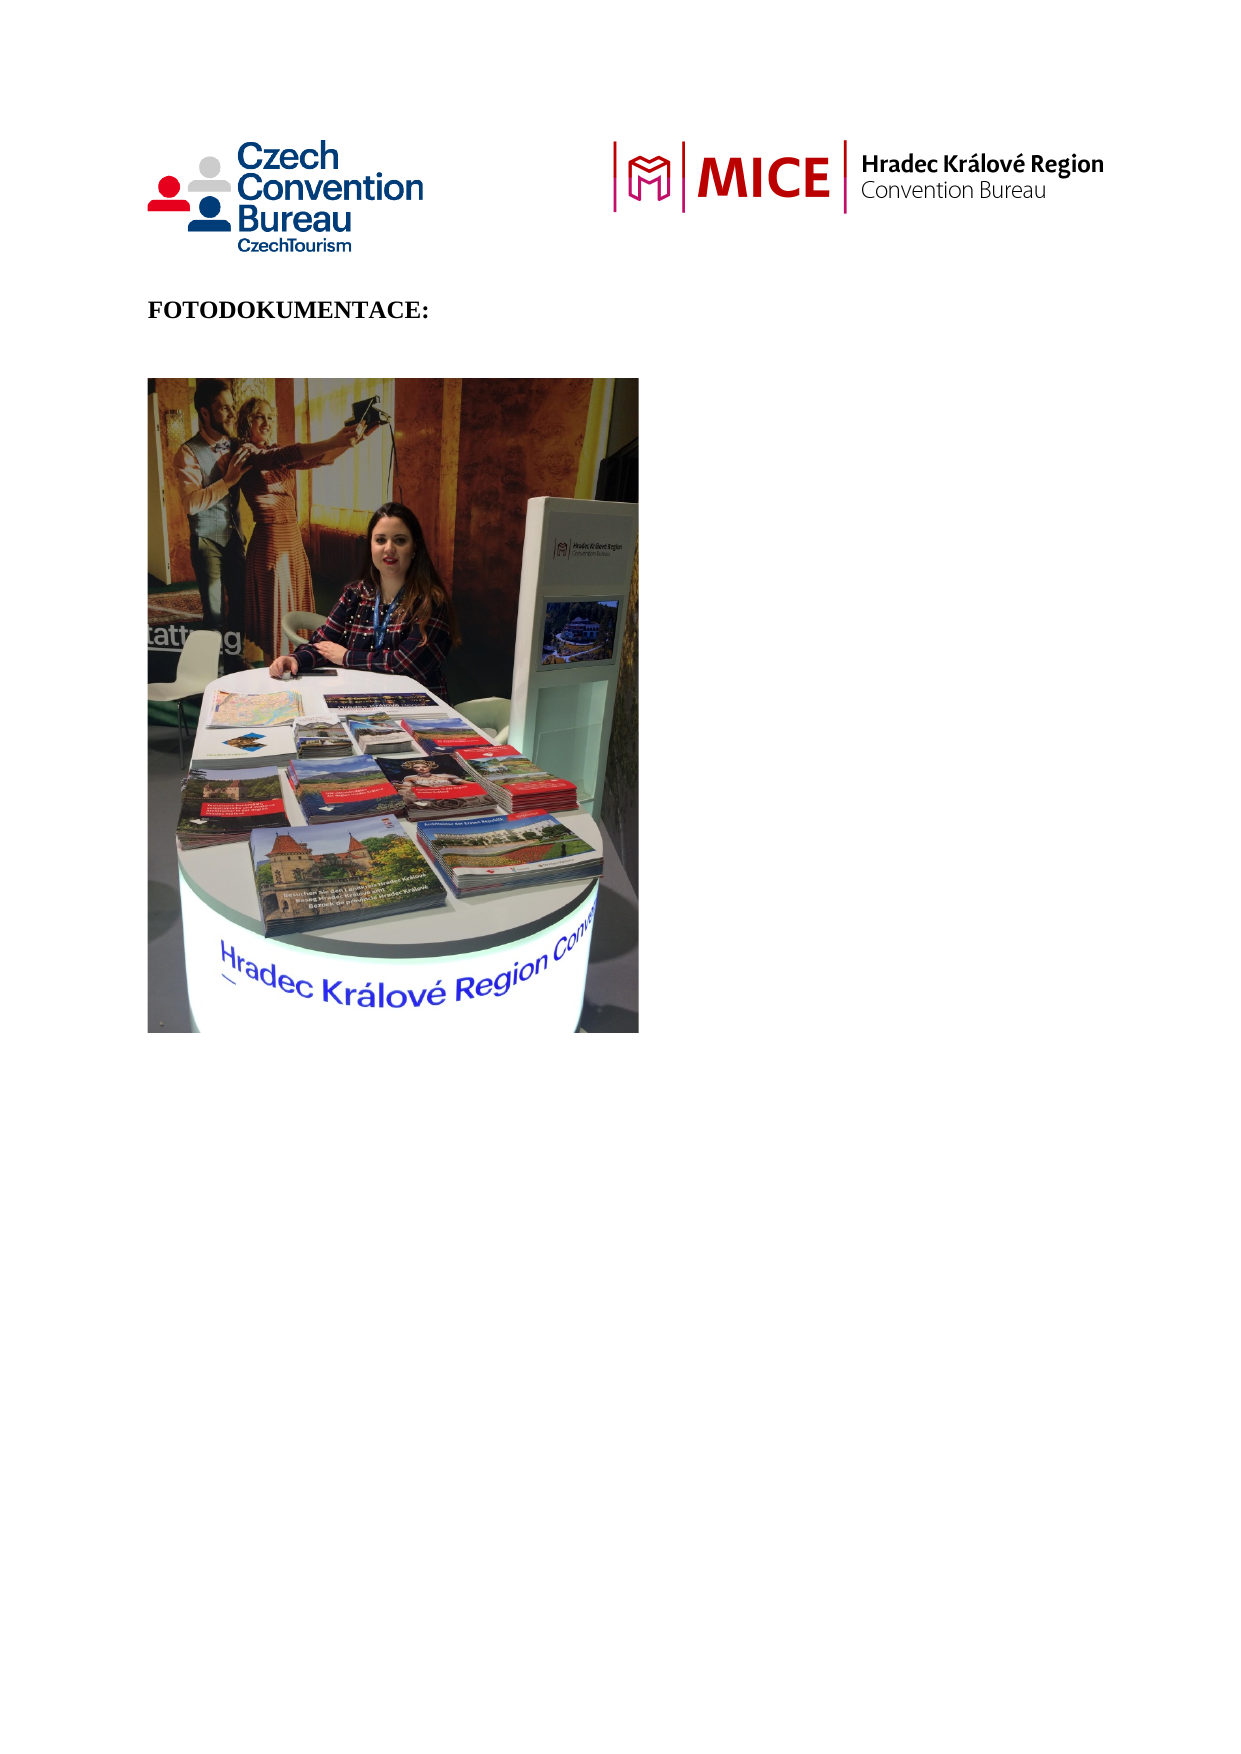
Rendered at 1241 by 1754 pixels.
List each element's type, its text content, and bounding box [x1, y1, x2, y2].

picture [572, 101, 1147, 252]
picture [147, 140, 423, 252]
picture [147, 378, 639, 1033]
text FOTODOKUMENTACE: [148, 295, 1152, 324]
